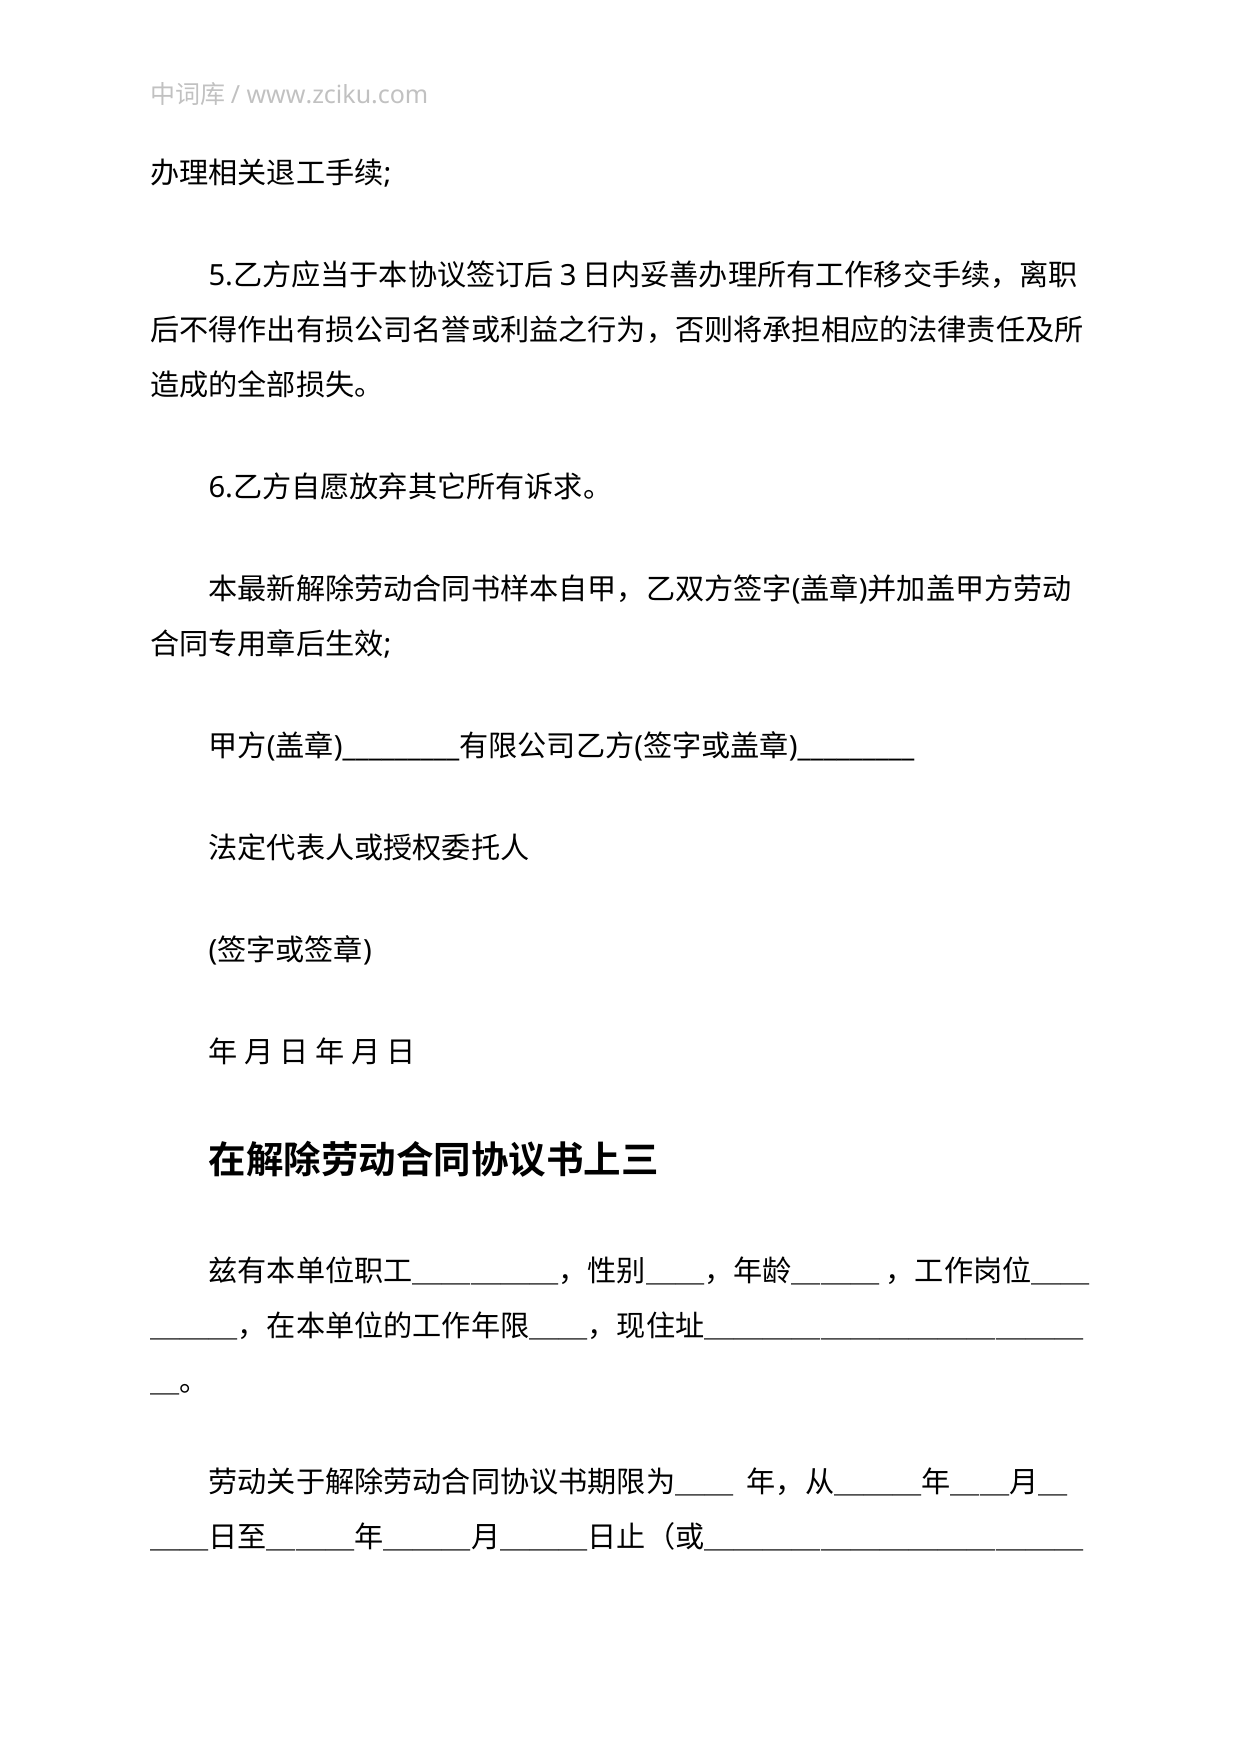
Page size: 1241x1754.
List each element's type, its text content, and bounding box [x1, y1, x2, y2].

text 甲方(盖章)_________有限公司乙方(签字或盖章)_________ [150, 723, 1090, 765]
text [150, 1459, 1090, 1556]
text 5.乙方应当于本协议签订后3日内妥善办理所有工作移交手续，离职后不得作出有损公司名誉或利益之行为，否则将承担相应的法律责任及所造成的全部损失。 [150, 252, 1090, 404]
text 兹有本单位职工＿＿＿＿＿，性别＿＿，年龄＿＿＿ ，工作岗位＿＿＿＿＿，在本单位的工作年限＿＿，现住址＿＿＿＿＿＿＿＿＿＿＿＿＿＿。 [150, 1247, 1090, 1399]
text 6.乙方自愿放弃其它所有诉求。 [150, 464, 1090, 506]
text 本最新解除劳动合同书样本自甲，乙双方签字(盖章)并加盖甲方劳动合同专用章后生效; [150, 566, 1090, 663]
text 年 月 日 年 月 日 [150, 1028, 1090, 1071]
text 在解除劳动合同协议书上三 [150, 1130, 1090, 1184]
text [150, 150, 1090, 192]
text (签字或签章) [150, 926, 1090, 969]
text 法定代表人或授权委托人 [150, 824, 1090, 867]
